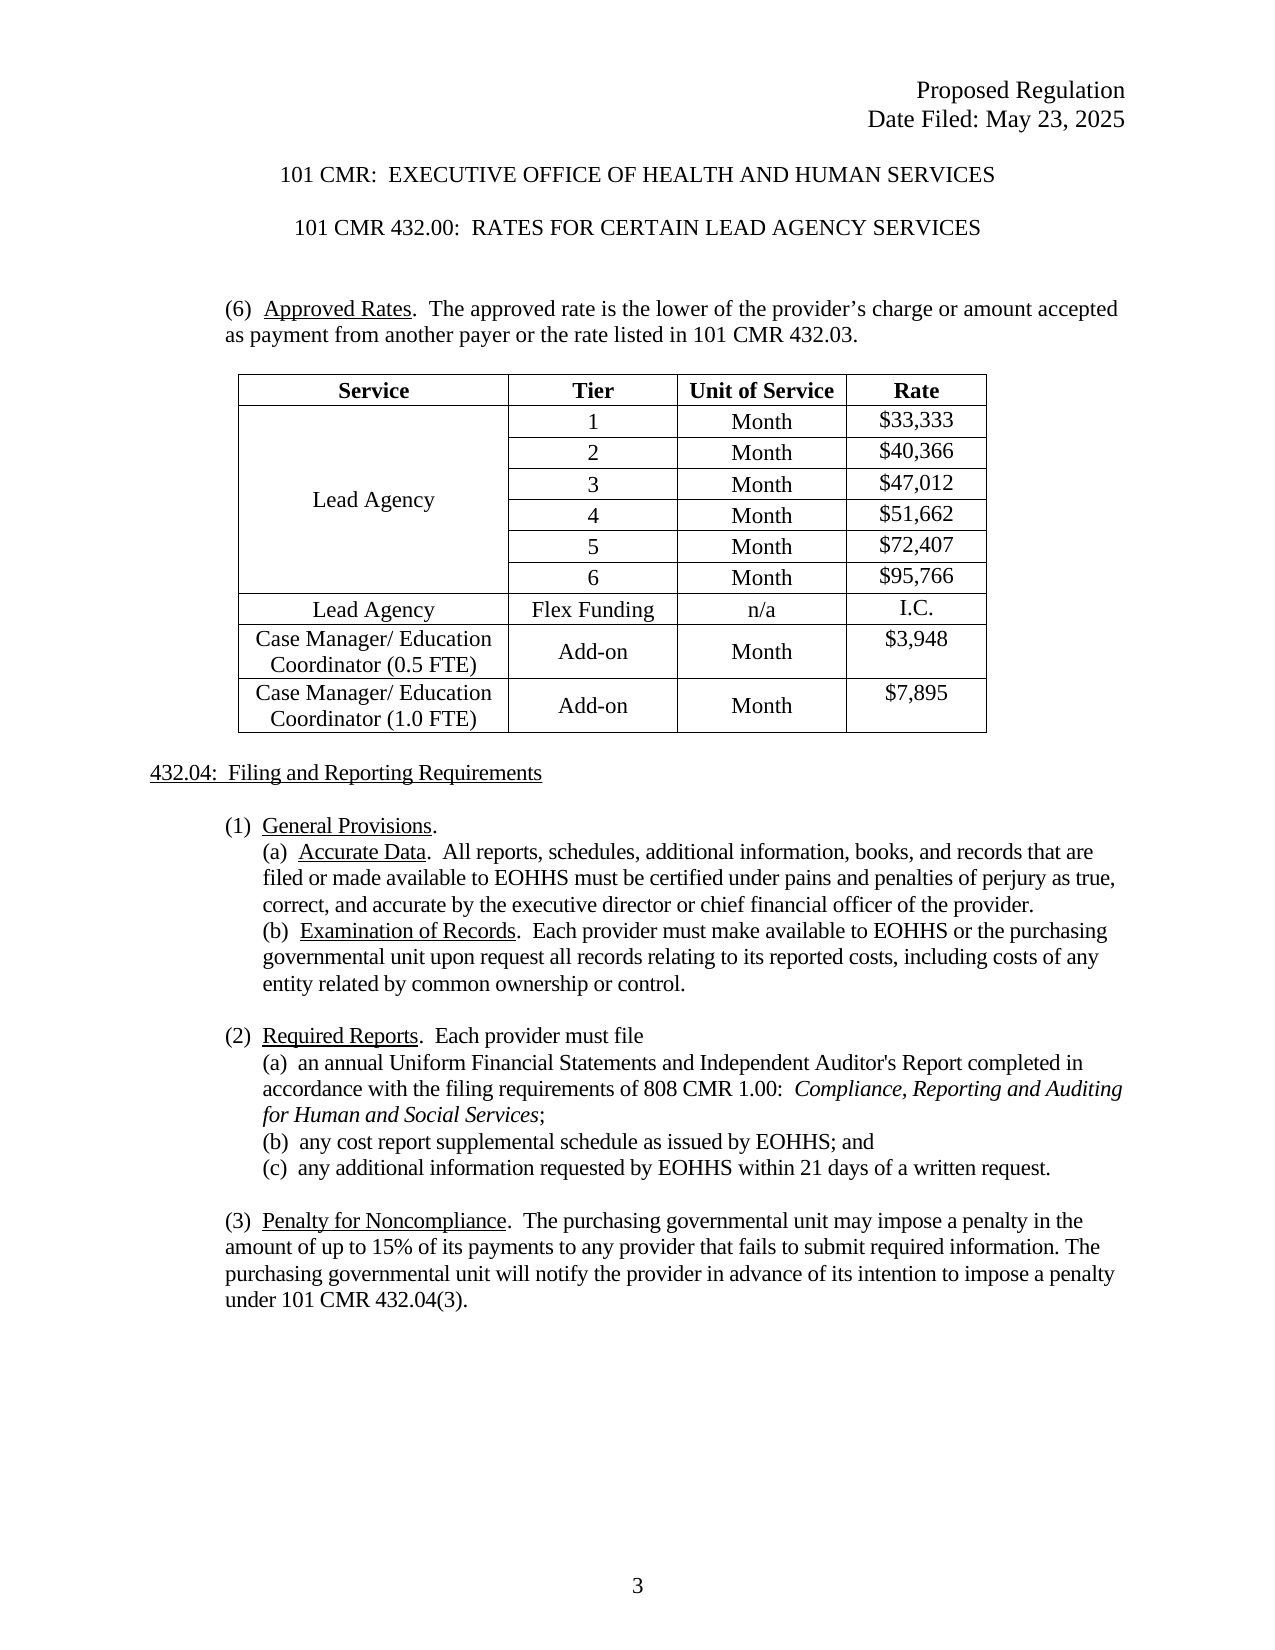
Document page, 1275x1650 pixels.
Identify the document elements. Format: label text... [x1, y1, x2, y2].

text (a) an annual Uniform Financial Statements and Independent Auditor's Report completed in accordance with the filing requirements of 808 CMR 1.00: Compliance, Reporting and Auditing for Human and Social Services; [262, 1049, 1125, 1128]
text (c) any additional information requested by EOHHS within 21 days of a written request. [262, 1154, 1125, 1181]
table_cell $95,766 [847, 563, 986, 593]
list (6) Approved Rates. The approved rate is the lower of the provider’s charge or amount accepted as payment from another payer or the rate listed in 101 CMR 432.03. [225, 295, 1125, 348]
table_cell $72,407 [847, 531, 986, 562]
table_cell Lead Agency [239, 594, 508, 624]
table_cell 2 [509, 438, 677, 468]
table_cell 1 [509, 406, 677, 437]
table_header Service [239, 375, 508, 405]
table_header Unit of Service [678, 375, 846, 405]
table_cell Add-on [509, 679, 677, 732]
table_cell $33,333 [847, 406, 986, 437]
table_cell Month [678, 531, 846, 562]
table_cell Month [678, 625, 846, 678]
table_cell Month [678, 406, 846, 437]
table_cell $3,948 [847, 625, 986, 678]
text (3) Penalty for Noncompliance. The purchasing governmental unit may impose a penalty in the amount of up to 15% of its payments to any provider that fails to submit required information. The purchasing governmental unit will notify the provider in advance of its intention to impose a penalty under 101 CMR 432.04(3). [225, 1207, 1125, 1312]
table_cell Month [678, 438, 846, 468]
table_cell $40,366 [847, 438, 986, 468]
table_header Tier [509, 375, 677, 405]
table_cell Month [678, 500, 846, 530]
table_cell Case Manager/ Education Coordinator (1.0 FTE) [239, 679, 508, 732]
table_cell $47,012 [847, 469, 986, 499]
table_cell Lead Agency [239, 406, 508, 593]
table_cell Flex Funding [509, 594, 677, 624]
table_header Rate [847, 375, 986, 405]
text (b) any cost report supplemental schedule as issued by EOHHS; and [262, 1128, 1125, 1154]
table_cell 4 [509, 500, 677, 530]
table_cell Month [678, 679, 846, 732]
text (2) Required Reports. Each provider must file [225, 1022, 1125, 1049]
text (b) Examination of Records. Each provider must make available to EOHHS or the purchasing governmental unit upon request all records relating to its reported costs, including costs of any entity related by common ownership or control. [262, 917, 1125, 996]
text 432.04: Filing and Reporting Requirements [150, 759, 1125, 785]
table_cell Case Manager/ Education Coordinator (0.5 FTE) [239, 625, 508, 678]
table_cell I.C. [847, 594, 986, 624]
text (1) General Provisions. [225, 812, 1125, 838]
text (a) Accurate Data. All reports, schedules, additional information, books, and records that are filed or made available to EOHHS must be certified under pains and penalties of perjury as true, correct, and accurate by the executive director or chief financial officer of the provider. [262, 838, 1125, 917]
table_cell 6 [509, 563, 677, 593]
table_cell 5 [509, 531, 677, 562]
table_cell Month [678, 563, 846, 593]
table_cell n/a [678, 594, 846, 624]
table_cell $51,662 [847, 500, 986, 530]
table_cell 3 [509, 469, 677, 499]
table_cell Add-on [509, 625, 677, 678]
table_cell Month [678, 469, 846, 499]
table_cell $7,895 [847, 679, 986, 732]
